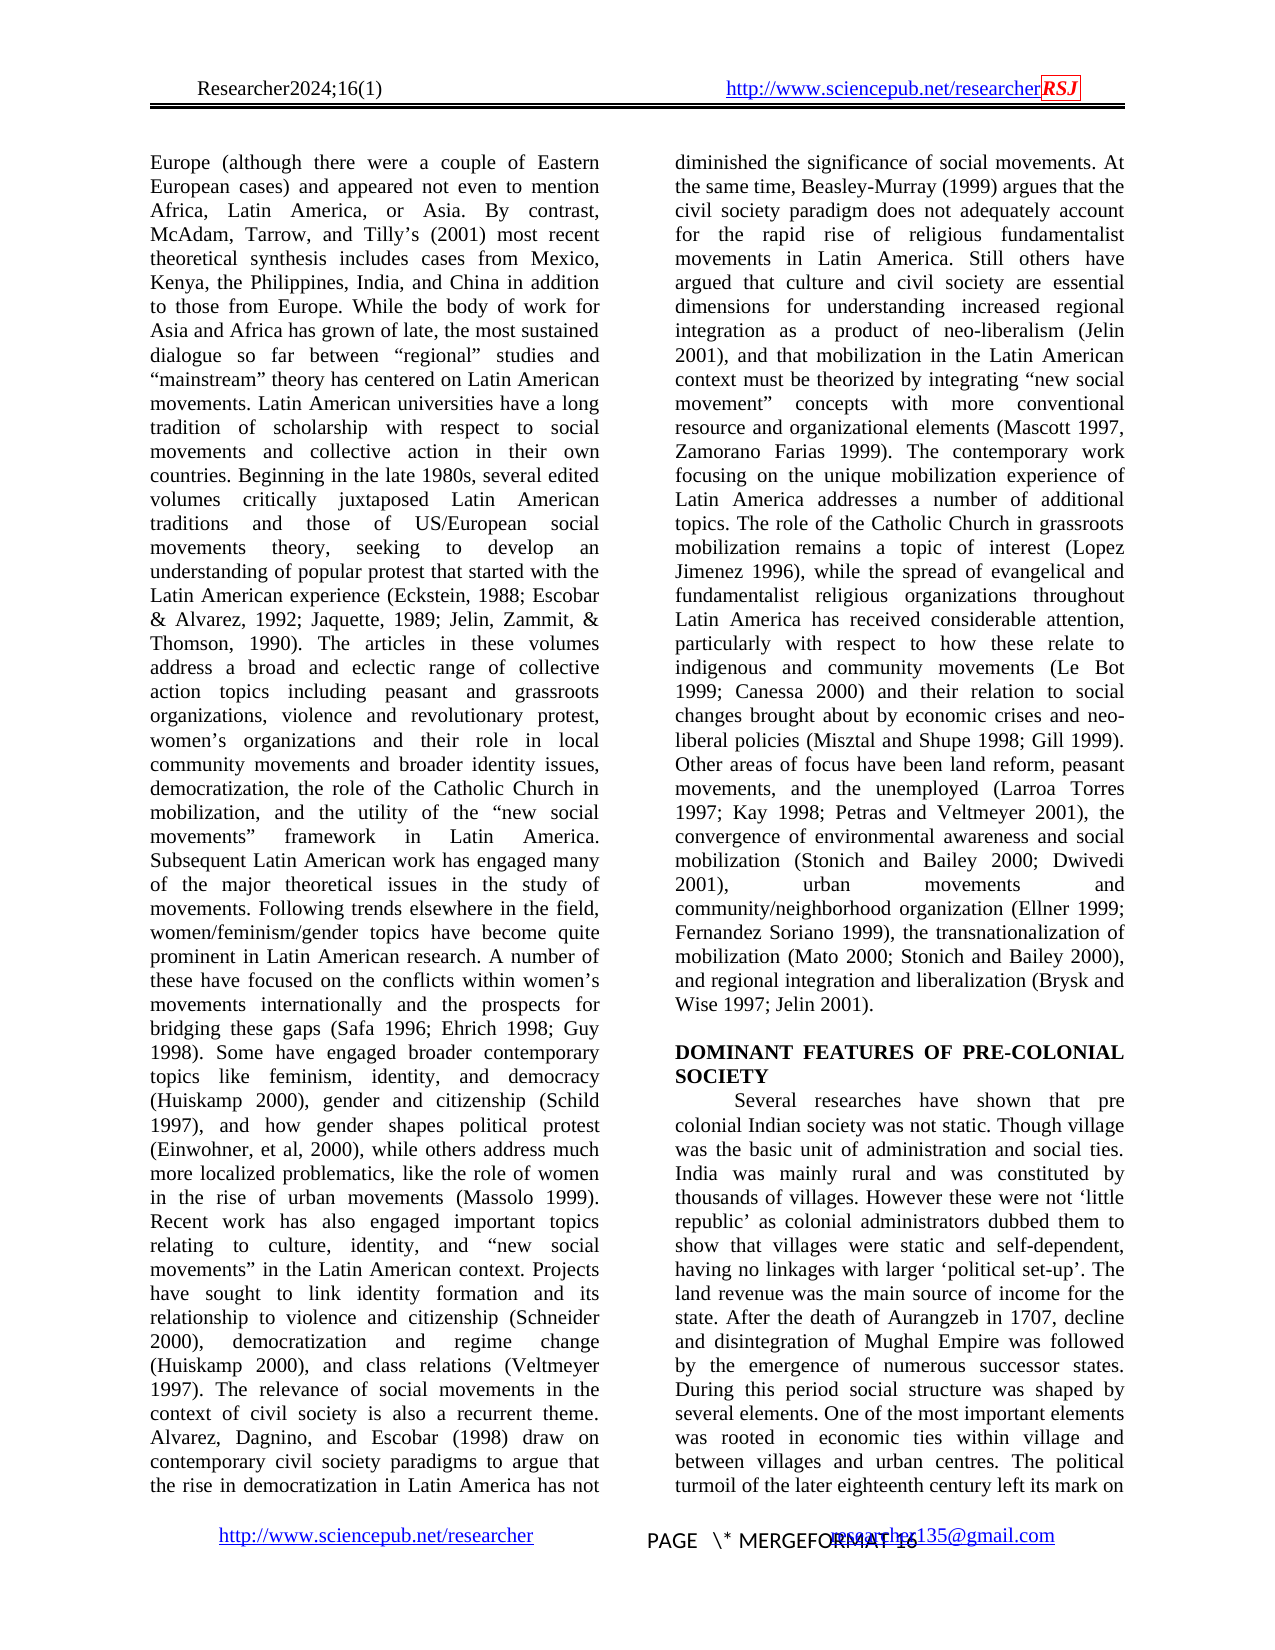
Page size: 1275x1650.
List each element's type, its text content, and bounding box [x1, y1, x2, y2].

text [675, 150, 1125, 1016]
text DOMINANT FEATURES OF PRE-COLONIAL SOCIETY [675, 1040, 1125, 1088]
